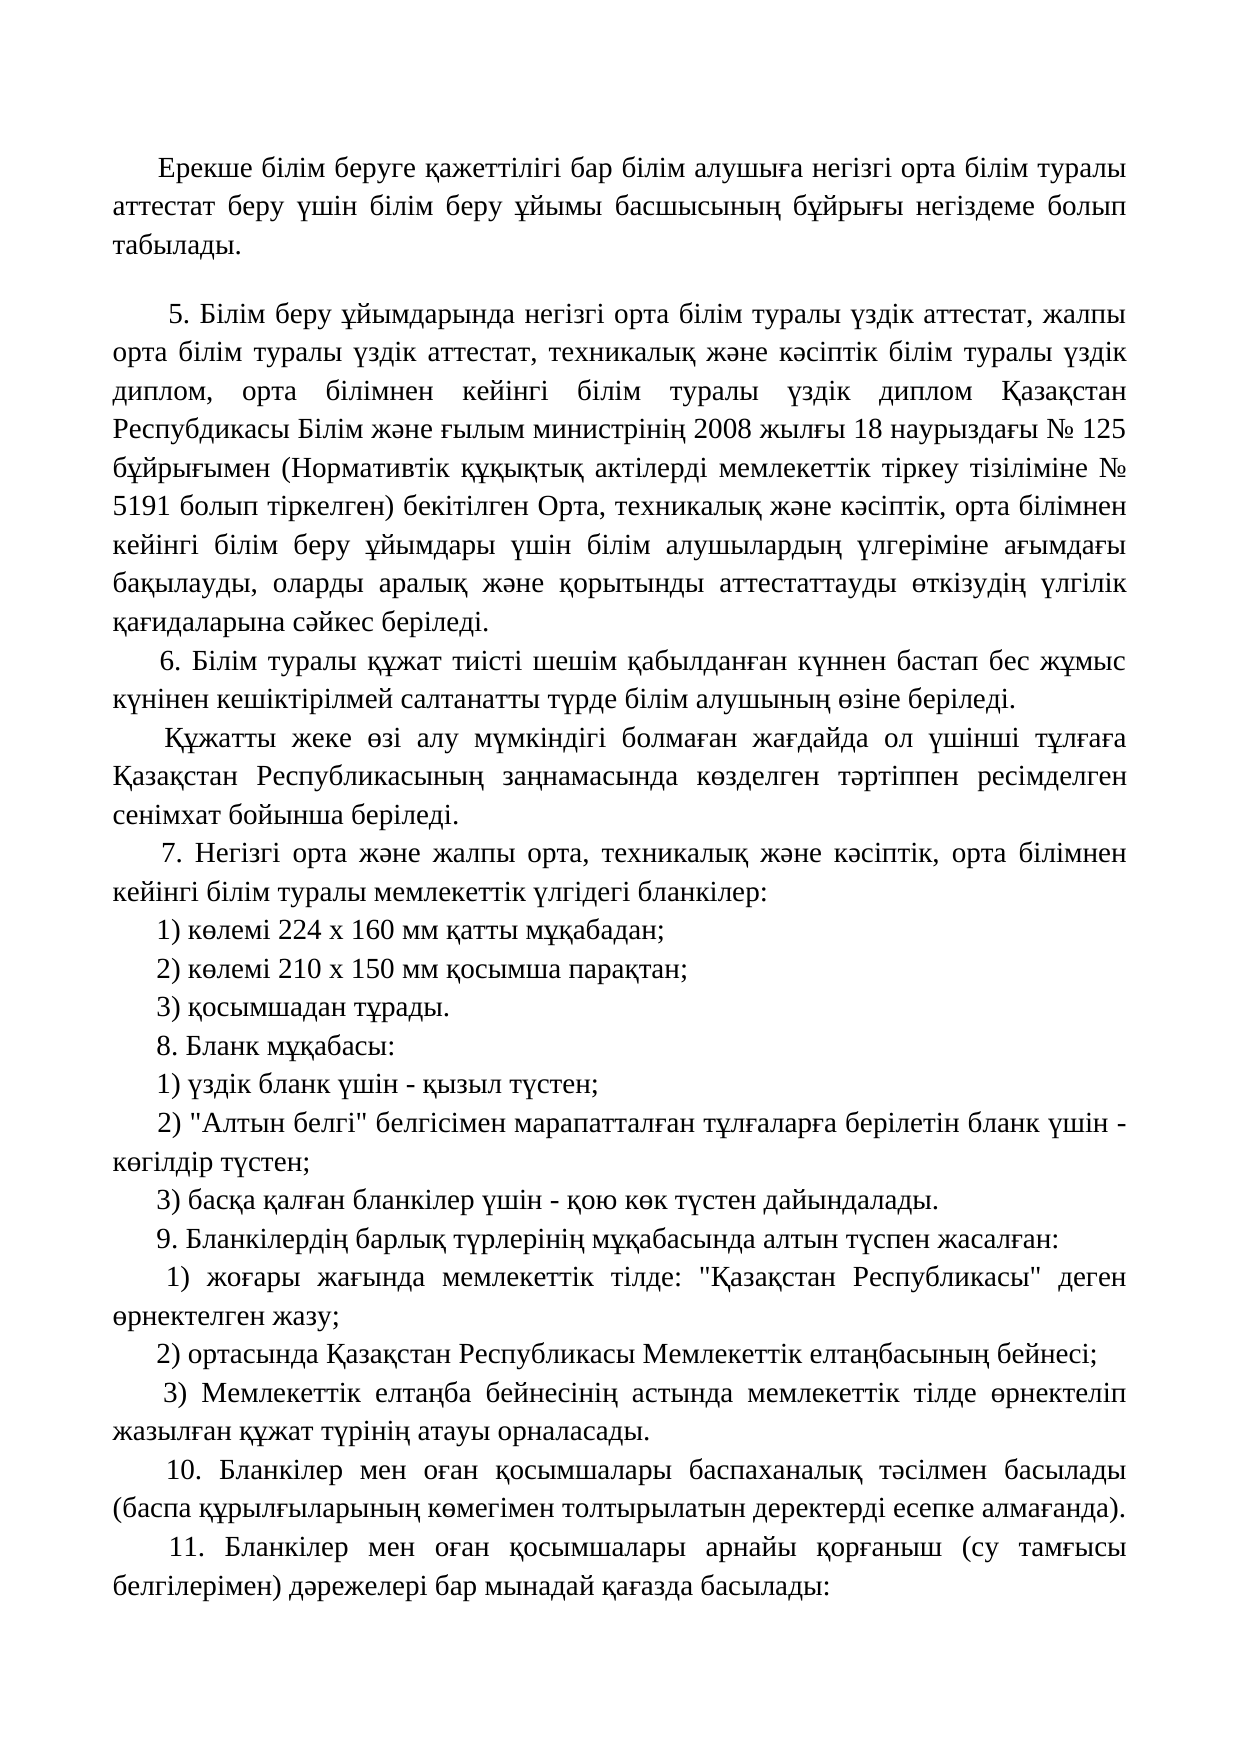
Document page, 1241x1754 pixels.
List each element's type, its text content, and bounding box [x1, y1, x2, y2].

text 10. Бланкілер мен оған қосымшалары баспаханалық тәсілмен басылады (баспа құрылғыларының көмегімен толтырылатын деректерді есепке алмағанда). [112, 1452, 1128, 1524]
text 3) басқа қалған бланкілер үшін - қою көк түстен дайындалады. [112, 1182, 1128, 1216]
text 9. Бланкілердің барлық түрлерінің мұқабасында алтын түспен жасалған: [112, 1221, 1128, 1254]
text 3) Мемлекеттік елтаңба бейнесінің астында мемлекеттік тілде өрнектеліп жазылған құжат түрінің атауы орналасады. [112, 1375, 1128, 1447]
text 3) қосымшадан тұрады. [112, 989, 1128, 1023]
text 11. Бланкілер мен оған қосымшалары арнайы қорғаныш (су тамғысы белгілерімен) дәрежелері бар мынадай қағазда басылады: [112, 1529, 1128, 1601]
text 5. Білім беру ұйымдарында негізгі орта білім туралы үздік аттестат, жалпы орта білім туралы үздік аттестат, техникалық және кәсіптік білім туралы үздік диплом, орта білімнен кейінгі білім туралы үздік диплом Қазақстан Респубдикасы Білім және ғылым министрінің 2008 жылғы 18 наурыздағы № 125 бұйрығымен (Нормативтік құқықтық актілерді мемлекеттік тіркеу тізіліміне № 5191 болып тіркелген) бекітілген Орта, техникалық және кәсіптік, орта білімнен кейінгі білім беру ұйымдары үшін білім алушылардың үлгеріміне ағымдағы бақылауды, оларды аралық және қорытынды аттестаттауды өткізудің үлгілік қағидаларына сәйкес беріледі. [112, 296, 1128, 638]
text 8. Бланк мұқабасы: [112, 1028, 1128, 1062]
text 7. Негізгі орта және жалпы орта, техникалық және кәсіптік, орта білімнен кейінгі білім туралы мемлекеттік үлгідегі бланкілер: [112, 835, 1128, 907]
text 1) үздік бланк үшін - қызыл түстен; [112, 1067, 1128, 1100]
text Ерекше білім беруге қажеттілігі бар білім алушыға негізгі орта білім туралы аттестат беру үшін білім беру ұйымы басшысының бұйрығы негіздеме болып табылады. [112, 150, 1128, 261]
text 1) жоғары жағында мемлекеттік тілде: "Қазақстан Республикасы" деген өрнектелген жазу; [112, 1259, 1128, 1331]
text Құжатты жеке өзі алу мүмкіндігі болмаған жағдайда ол үшінші тұлғаға Қазақстан Республикасының заңнамасында көзделген тәртіппен ресімделген сенімхат бойынша беріледі. [112, 720, 1128, 830]
text 2) "Алтын белгі" белгісімен марапатталған тұлғаларға берілетін бланк үшін - көгілдір түстен; [112, 1105, 1128, 1177]
text 6. Білім туралы құжат тиісті шешім қабылданған күннен бастап бес жұмыс күнінен кешіктірілмей салтанатты түрде білім алушының өзіне беріледі. [112, 643, 1128, 715]
text 2) ортасында Қазақстан Республикасы Мемлекеттік елтаңбасының бейнесі; [112, 1336, 1128, 1370]
text 1) көлемі 224 x 160 мм қатты мұқабадан; [112, 912, 1128, 946]
text 2) көлемі 210 x 150 мм қосымша парақтан; [112, 951, 1128, 984]
